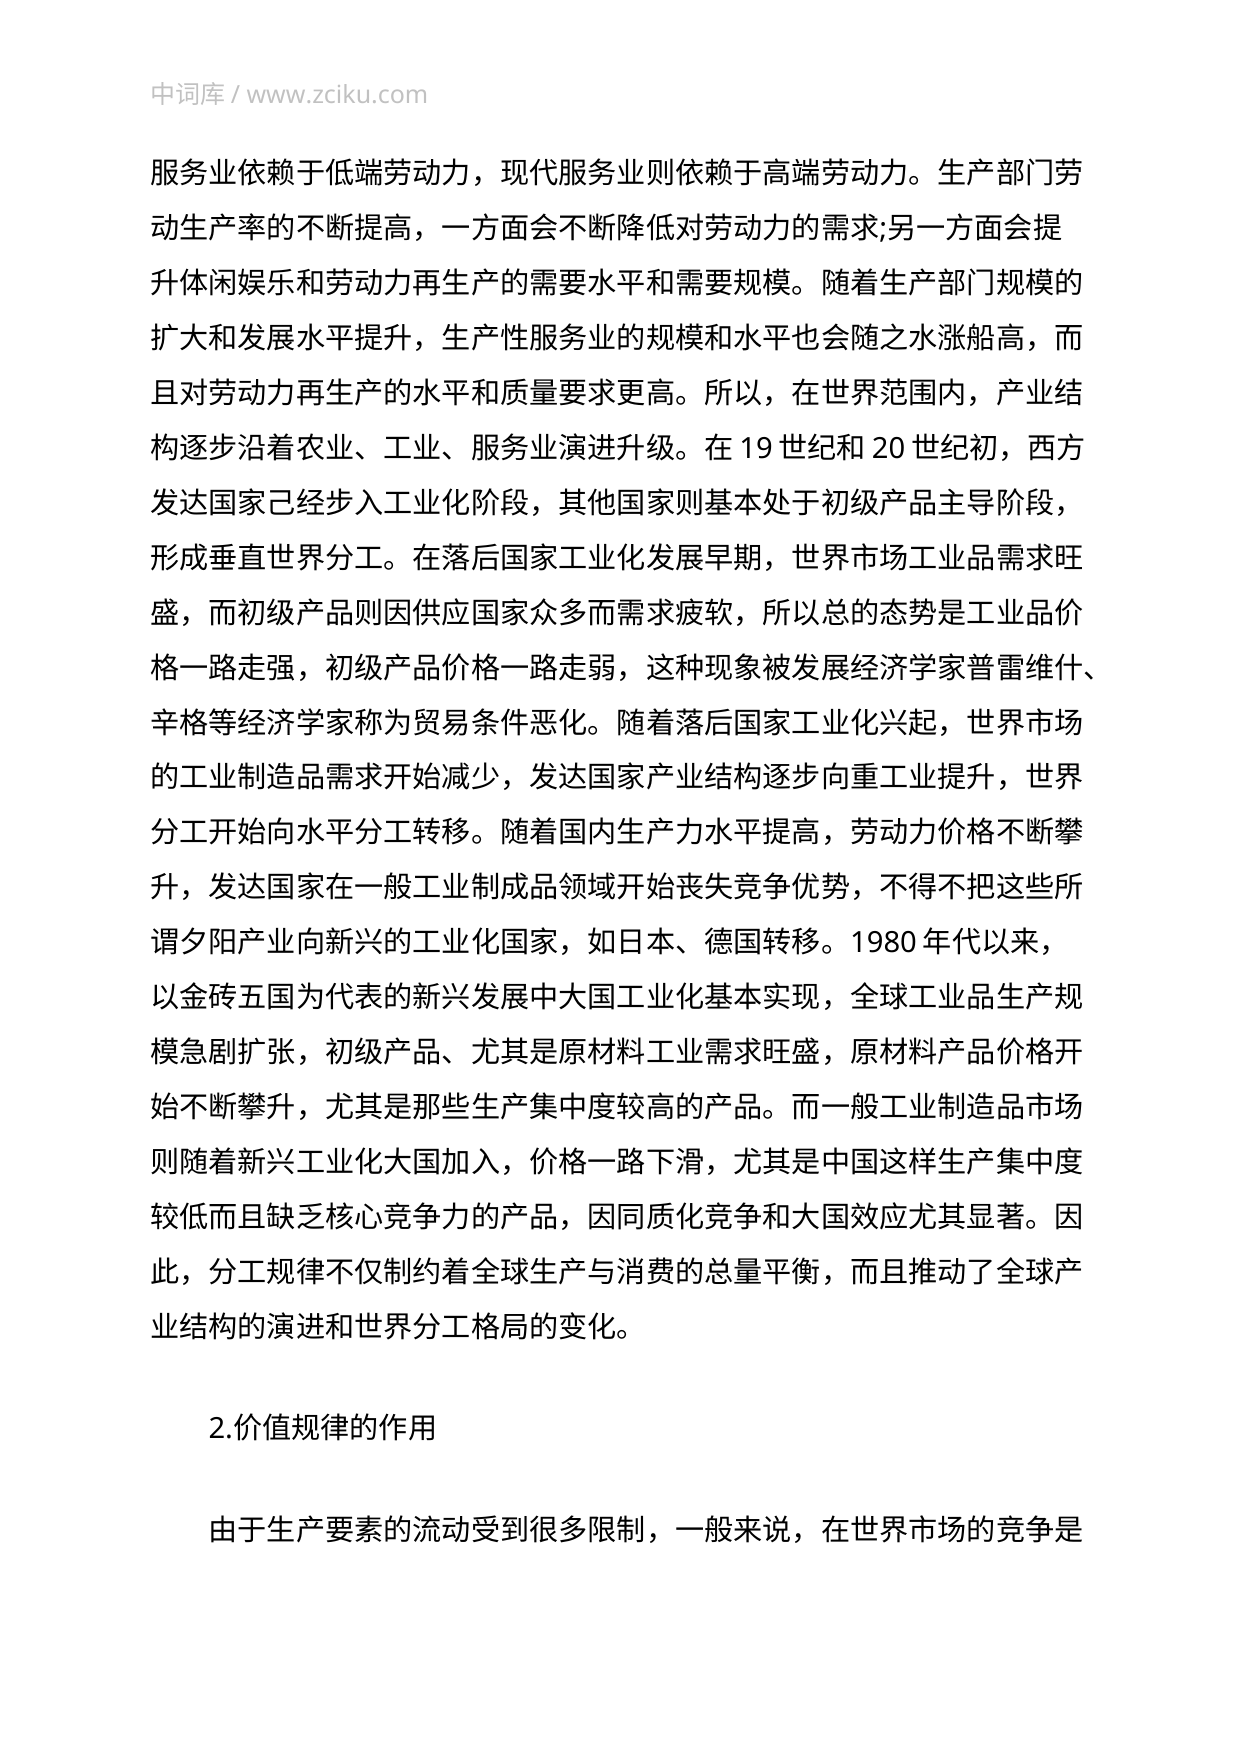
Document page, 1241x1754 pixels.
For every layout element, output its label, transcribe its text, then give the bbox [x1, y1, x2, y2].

text 2.价值规律的作用 [150, 1405, 1090, 1447]
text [150, 150, 1090, 1345]
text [150, 1507, 1090, 1549]
